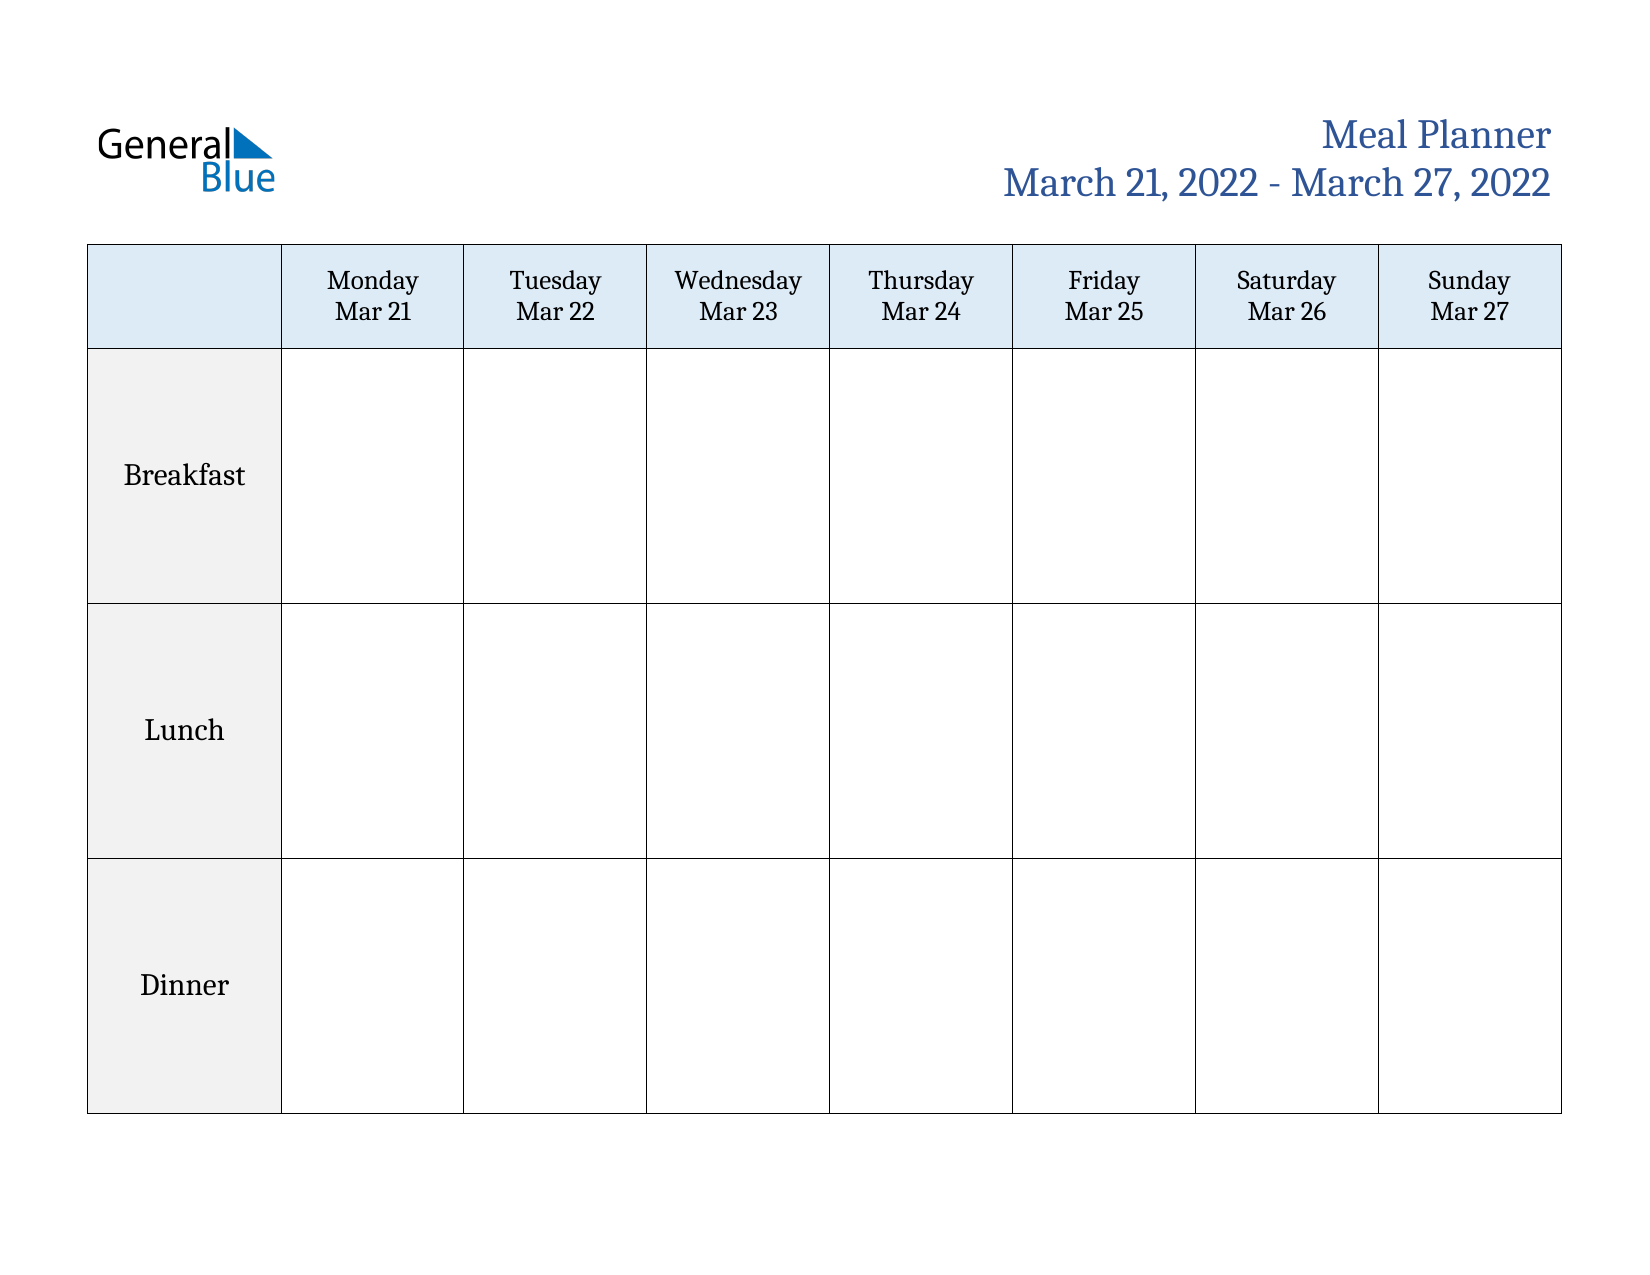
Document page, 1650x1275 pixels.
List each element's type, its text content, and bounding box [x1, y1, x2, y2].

table_cell [647, 604, 829, 858]
table_cell [830, 859, 1012, 1113]
table_cell [464, 349, 646, 603]
table_cell Thursday Mar 24 [830, 245, 1012, 348]
table_cell [464, 859, 646, 1113]
table_cell Friday Mar 25 [1013, 245, 1195, 348]
table_cell [647, 349, 829, 603]
table_cell [282, 349, 463, 603]
table_cell [1379, 604, 1561, 858]
table_cell [1013, 859, 1195, 1113]
table_cell Dinner [88, 859, 281, 1113]
table_cell Wednesday Mar 23 [647, 245, 829, 348]
table_cell Saturday Mar 26 [1196, 245, 1378, 348]
table_cell Monday Mar 21 [282, 245, 463, 348]
table_cell Breakfast [88, 349, 281, 603]
table_header [88, 75, 281, 244]
table_cell [830, 349, 1012, 603]
table_cell [282, 604, 463, 858]
table_cell [1013, 604, 1195, 858]
table_cell [830, 604, 1012, 858]
table_cell Tuesday Mar 22 [464, 245, 646, 348]
table_cell [1379, 349, 1561, 603]
table_header Meal Planner March 21, 2022 - March 27, 2022 [281, 75, 1562, 244]
table_cell [1196, 349, 1378, 603]
table_cell [88, 245, 281, 348]
table_cell [1196, 859, 1378, 1113]
table_cell [464, 604, 646, 858]
table_cell Lunch [88, 604, 281, 858]
table_cell [647, 859, 829, 1113]
table_cell [282, 859, 463, 1113]
table_cell Sunday Mar 27 [1379, 245, 1561, 348]
table_cell [1379, 859, 1561, 1113]
picture [98, 127, 275, 192]
table_cell [1196, 604, 1378, 858]
table_cell [1013, 349, 1195, 603]
